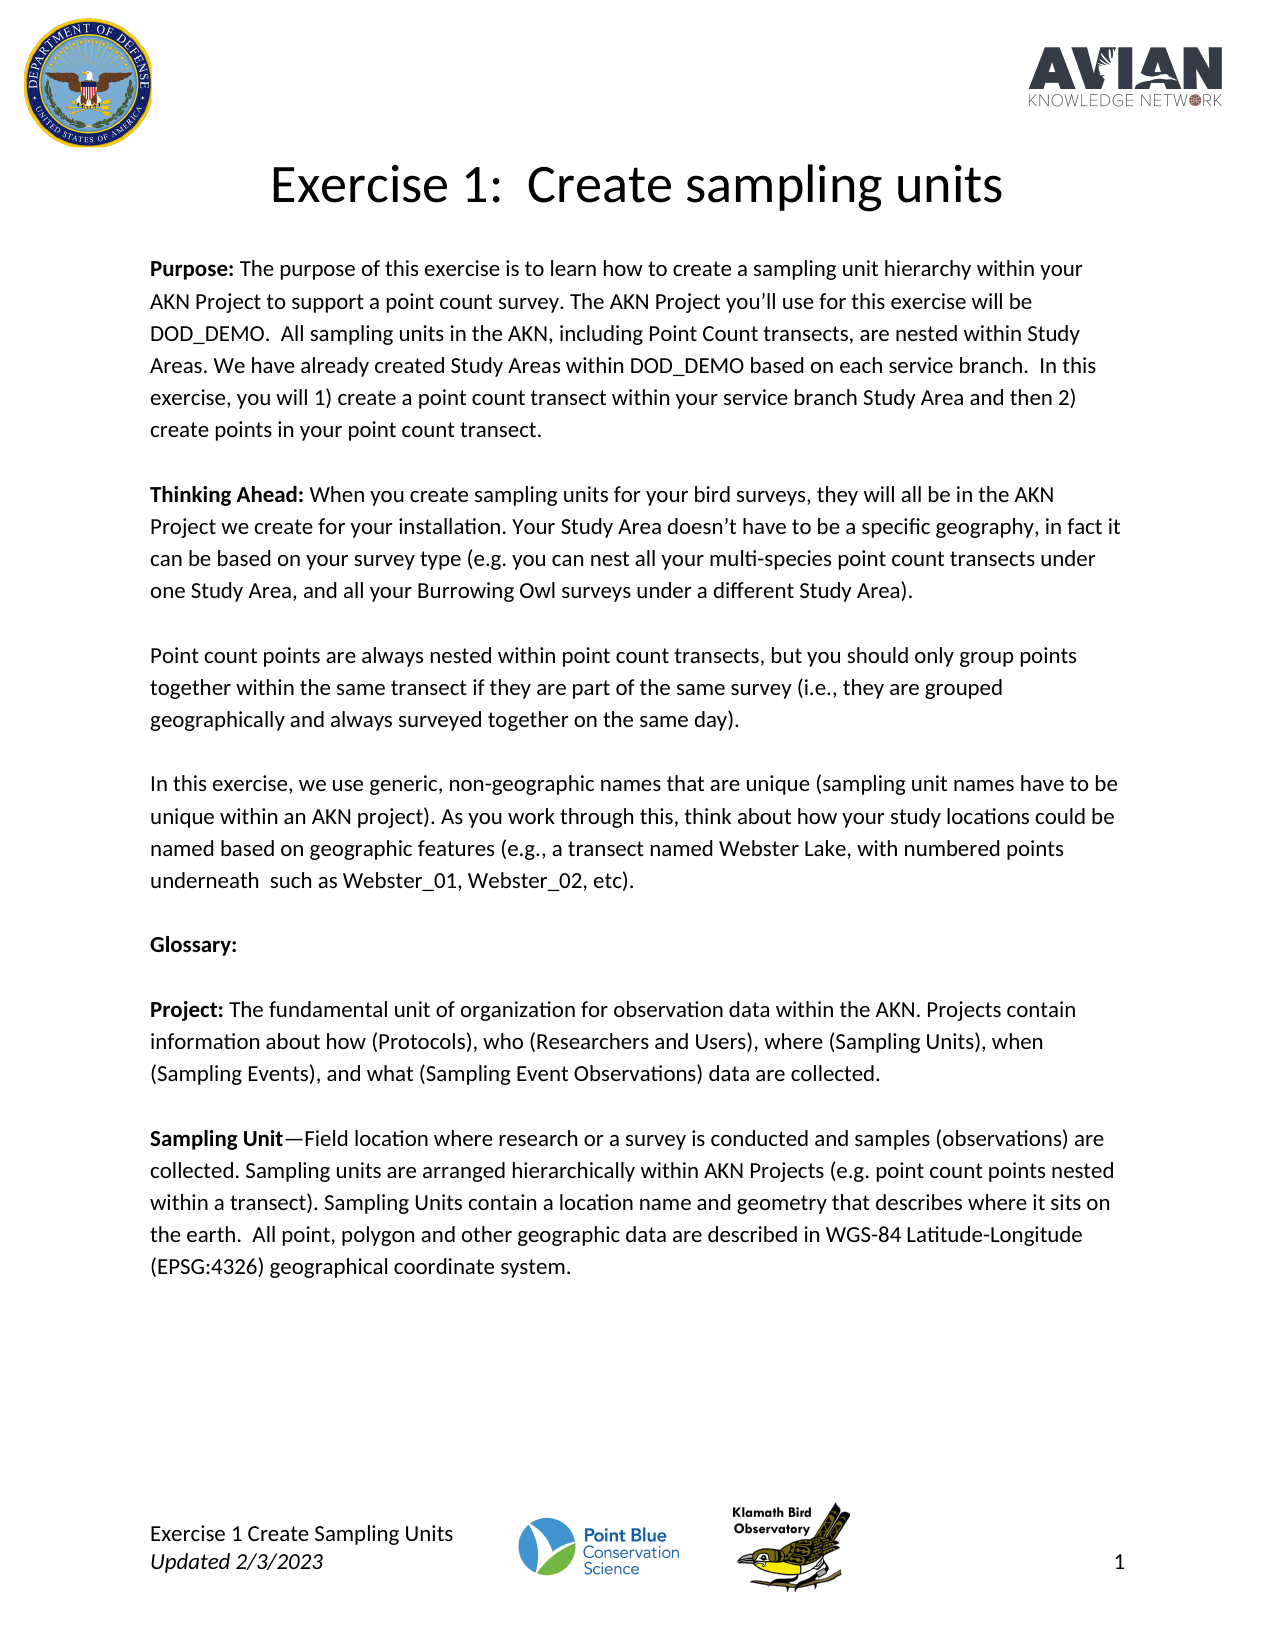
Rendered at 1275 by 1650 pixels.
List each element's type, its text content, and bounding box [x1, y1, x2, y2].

title Exercise 1: Create sampling units [150, 150, 1125, 216]
text Point count points are always nested within point count transects, but you should only group points together within the same transect if they are part of the same survey (i.e., they are grouped geographically and always surveyed together on the same day). [150, 641, 1125, 733]
picture [982, 4, 1268, 149]
text Sampling Unit—Field location where research or a survey is conducted and samples (observations) are collected. Sampling units are arranged hierarchically within AKN Projects (e.g. point count points nested within a transect). Sampling Units contain a location name and geometry that describes where it sits on the earth. All point, polygon and other geographic data are described in WGS-84 Latitude-Longitude (EPSG:4326) geographical coordinate system. [150, 1124, 1125, 1280]
text Glossary: [150, 931, 1125, 958]
text Thinking Ahead: When you create sampling units for your bird surveys, they will all be in the AKN Project we create for your installation. Your Study Area doesn’t have to be a specific geography, in fact it can be based on your survey type (e.g. you can nest all your multi-species point count transects under one Study Area, and all your Burrowing Owl surveys under a different Study Area). [150, 480, 1125, 604]
text In this exercise, we use generic, non-geographic names that are unique (sampling unit names have to be unique within an AKN project). As you work through this, think about how your study locations could be named based on geographic features (e.g., a transect named Webster Lake, with numbered points underneath such as Webster_01, Webster_02, etc). [150, 769, 1125, 894]
picture [492, 1492, 705, 1602]
text Purpose: The purpose of this exercise is to learn how to create a sampling unit hierarchy within your AKN Project to support a point count survey. The AKN Project you’ll use for this exercise will be DOD_DEMO. All sampling units in the AKN, including Point Count transects, are nested within Study Areas. We have already created Study Areas within DOD_DEMO based on each service branch. In this exercise, you will 1) create a point count transect within your service branch Study Area and then 2) create points in your point count transect. [150, 254, 1125, 443]
text Project: The fundamental unit of organization for observation data within the AKN. Projects contain information about how (Protocols), who (Researchers and Users), where (Sampling Units), when (Sampling Events), and what (Sampling Event Observations) data are collected. [150, 995, 1125, 1087]
picture [725, 1500, 851, 1597]
picture [23, 18, 152, 147]
